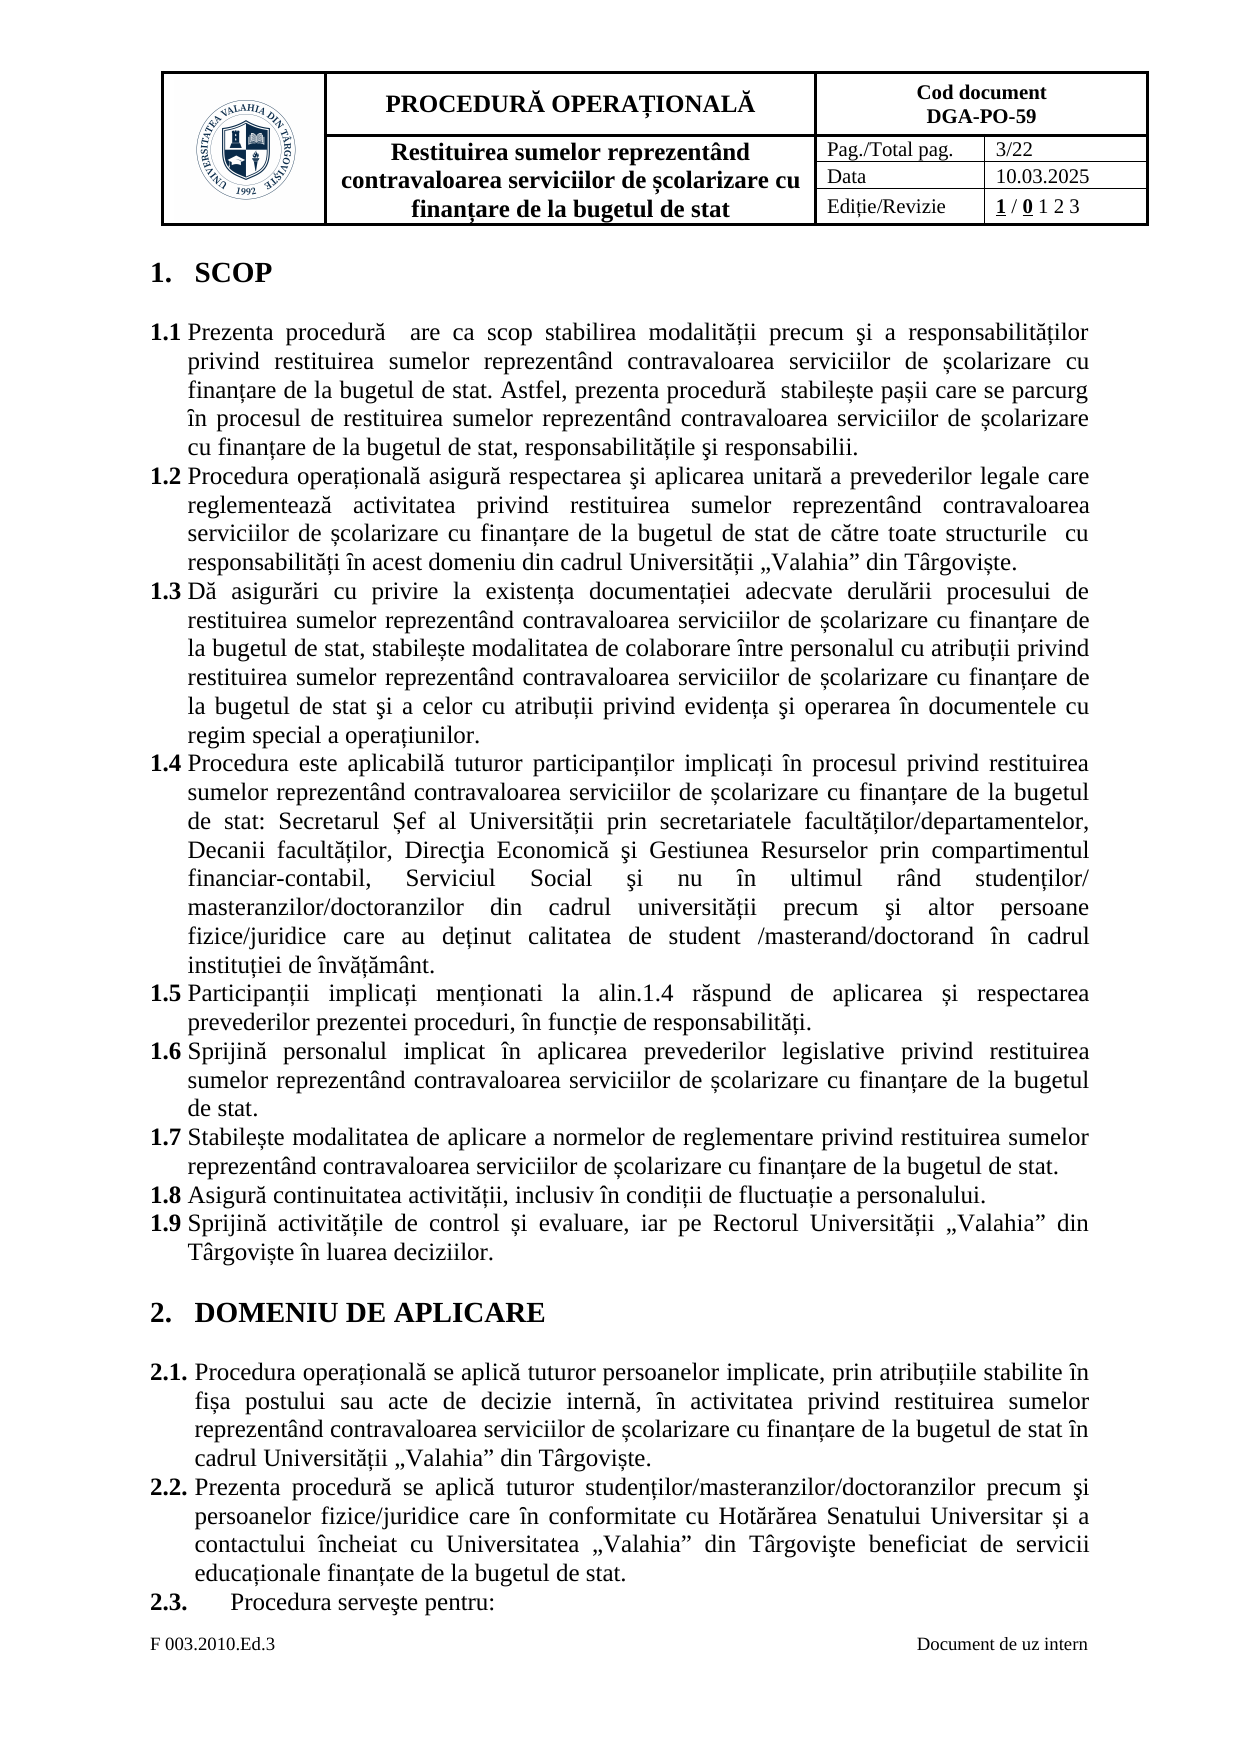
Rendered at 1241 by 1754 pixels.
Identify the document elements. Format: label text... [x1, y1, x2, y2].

list Procedura serveşte pentru: [150, 1587, 1090, 1616]
list Procedura operațională asigură respectarea şi aplicarea unitară a prevederilor legale care reglementează activitatea privind restituirea sumelor reprezentând contravaloarea serviciilor de școlarizare cu finanțare de la bugetul de stat de către toate structurile cu responsabilități ȋn acest domeniu din cadrul Universității „Valahia” din Târgoviște. [150, 461, 1090, 576]
list Participanții implicați menționati la alin.1.4 răspund de aplicarea și respectarea prevederilor prezentei proceduri, în funcție de responsabilități. [150, 978, 1090, 1036]
list Prezenta procedură are ca scop stabilirea modalității precum şi a responsabilităților privind restituirea sumelor reprezentând contravaloarea serviciilor de școlarizare cu finanțare de la bugetul de stat. Astfel, prezenta procedură stabilește pașii care se parcurg ȋn procesul de restituirea sumelor reprezentând contravaloarea serviciilor de școlarizare cu finanțare de la bugetul de stat, responsabilitățile şi responsabilii. [150, 317, 1090, 461]
list Prezenta procedură se aplică tuturor studenților/masteranzilor/doctoranzilor precum şi persoanelor fizice/juridice care ȋn conformitate cu Hotărărea Senatului Universitar și a contactului încheiat cu Universitatea „Valahia” din Târgovişte beneficiat de servicii educaționale finanțate de la bugetul de stat. [150, 1472, 1090, 1587]
subtitle SCOP [150, 255, 1090, 288]
list Dă asigurări cu privire la existența documentației adecvate derulării procesului de restituirea sumelor reprezentând contravaloarea serviciilor de școlarizare cu finanțare de la bugetul de stat, stabilește modalitatea de colaborare ȋntre personalul cu atribuții privind restituirea sumelor reprezentând contravaloarea serviciilor de școlarizare cu finanțare de la bugetul de stat şi a celor cu atribuții privind evidența şi operarea în documentele cu regim special a operațiunilor. [150, 576, 1090, 748]
list Stabilește modalitatea de aplicare a normelor de reglementare privind restituirea sumelor reprezentând contravaloarea serviciilor de școlarizare cu finanțare de la bugetul de stat. [150, 1122, 1090, 1180]
list Procedura operațională se aplică tuturor persoanelor implicate, prin atribuțiile stabilite ȋn fișa postului sau acte de decizie internă, ȋn activitatea privind restituirea sumelor reprezentând contravaloarea serviciilor de școlarizare cu finanțare de la bugetul de stat ȋn cadrul Universității „Valahia” din Târgoviște. [150, 1357, 1090, 1472]
list Asigură continuitatea activității, inclusiv în condiții de fluctuație a personalului. [150, 1180, 1090, 1208]
list Sprijină activitățile de control și evaluare, iar pe Rectorul Universității „Valahia” din Târgoviște în luarea deciziilor. [150, 1208, 1090, 1266]
list Procedura este aplicabilă tuturor participanților implicați ȋn procesul privind restituirea sumelor reprezentând contravaloarea serviciilor de școlarizare cu finanțare de la bugetul de stat: Secretarul Șef al Universității prin secretariatele facultăților/departamentelor, Decanii facultăților, Direcţia Economică şi Gestiunea Resurselor prin compartimentul financiar-contabil, Serviciul Social şi nu ȋn ultimul rând studenților/ masteranzilor/doctoranzilor din cadrul universității precum şi altor persoane fizice/juridice care au deținut calitatea de student /masterand/doctorand în cadrul instituției de învățământ. [150, 748, 1090, 978]
list Sprijină personalul implicat în aplicarea prevederilor legislative privind restituirea sumelor reprezentând contravaloarea serviciilor de școlarizare cu finanțare de la bugetul de stat. [150, 1036, 1090, 1122]
subtitle DOMENIU DE APLICARE [150, 1295, 1090, 1328]
